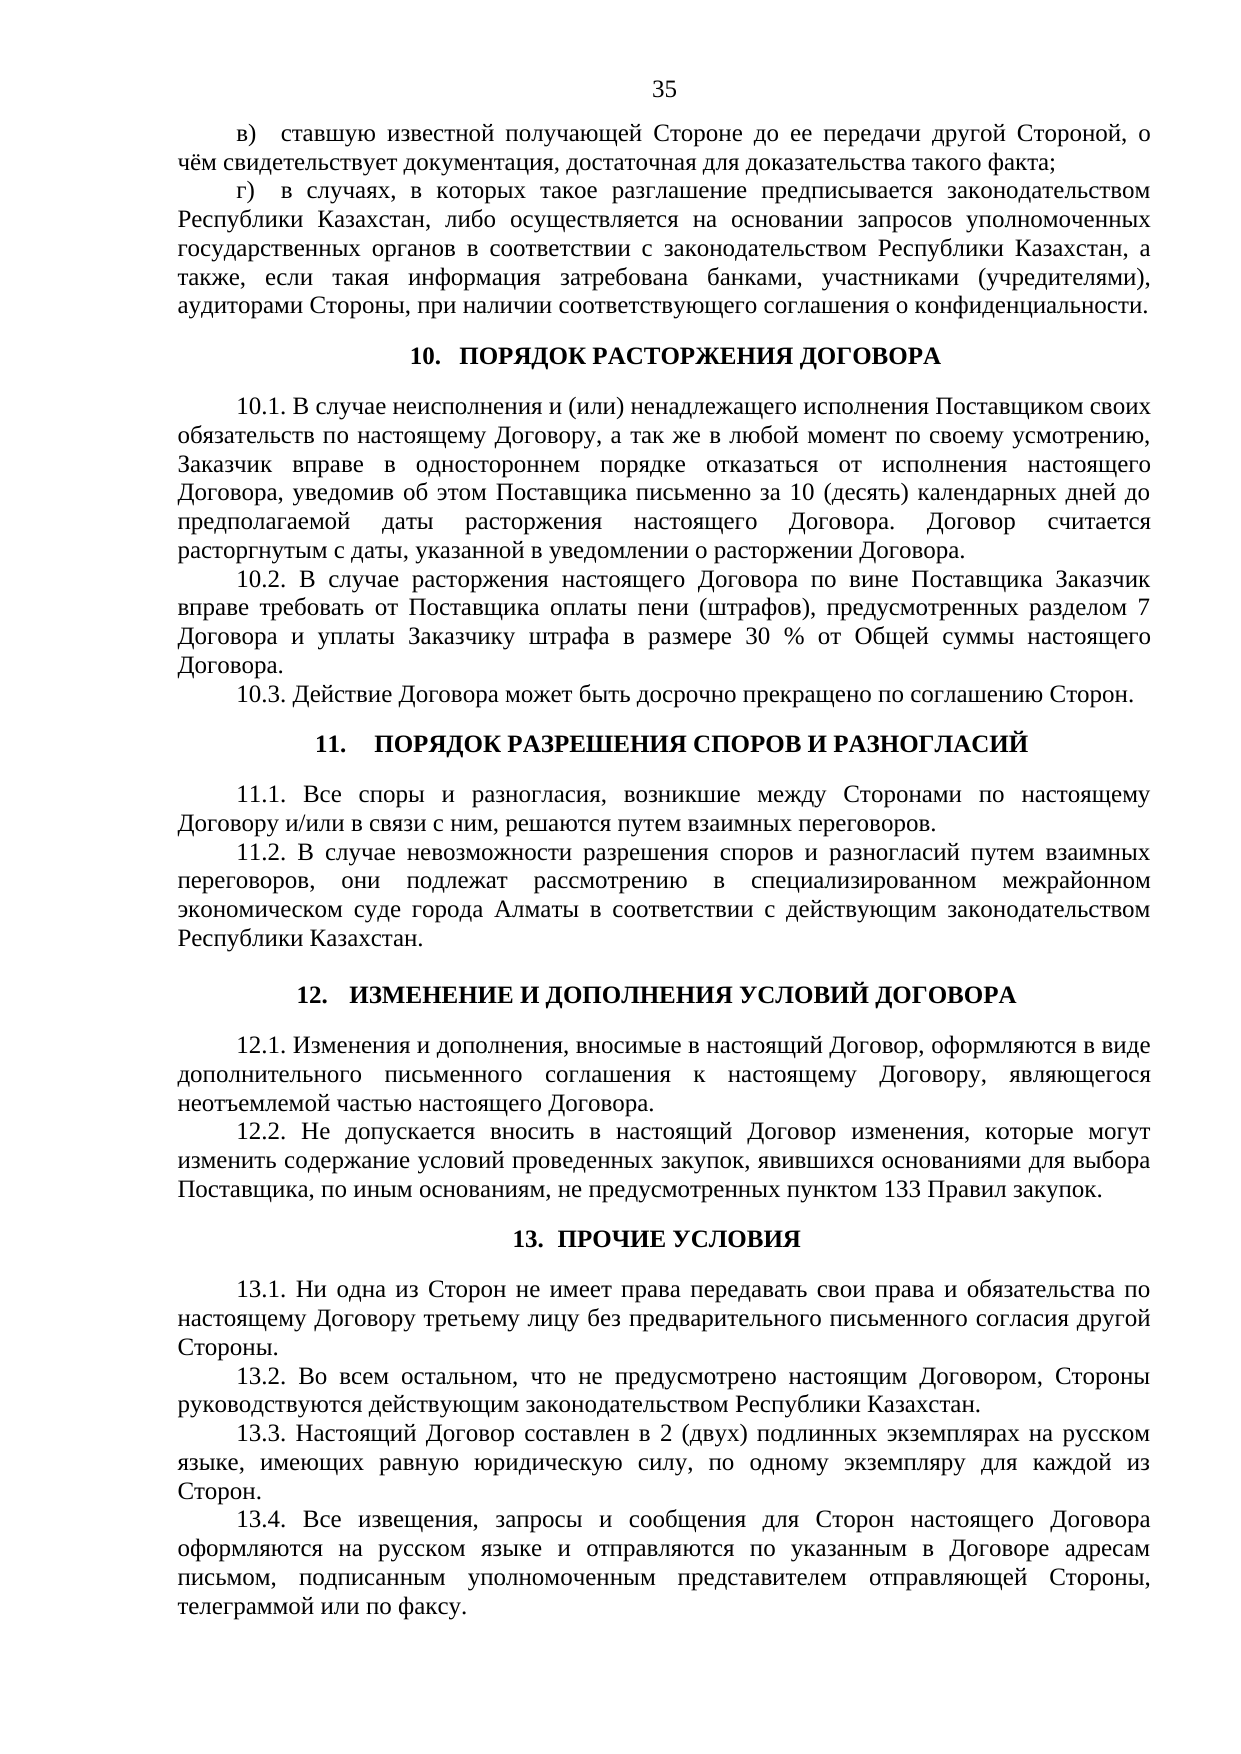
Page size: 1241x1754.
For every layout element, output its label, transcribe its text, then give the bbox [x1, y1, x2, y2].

list ПОРЯДОК РАЗРЕШЕНИЯ СПОРОВ И РАЗНОГЛАСИЙ [177, 729, 1152, 758]
text 10.2. В случае расторжения настоящего Договора по вине Поставщика Заказчик вправе требовать от Поставщика оплаты пени (штрафов), предусмотренных разделом 7 Договора и уплаты Заказчику штрафа в размере 30 % от Общей суммы настоящего Договора. [177, 564, 1152, 679]
text г) в случаях, в которых такое разглашение предписывается законодательством Республики Казахстан, либо осуществляется на основании запросов уполномоченных государственных органов в соответствии с законодательством Республики Казахстан, а также, если такая информация затребована банками, участниками (учредителями), аудиторами Стороны, при наличии соответствующего соглашения о конфиденциальности. [177, 176, 1152, 319]
text 13.2. Во всем остальном, что не предусмотрено настоящим Договором, Стороны руководствуются действующим законодательством Республики Казахстан. [177, 1361, 1152, 1418]
text 13.4. Все извещения, запросы и сообщения для Сторон настоящего Договора оформляются на русском языке и отправляются по указанным в Договоре адресам письмом, подписанным уполномоченным представителем отправляющей Стороны, телеграммой или по факсу. [177, 1504, 1152, 1619]
text 13.1. Ни одна из Сторон не имеет права передавать свои права и обязательства по настоящему Договору третьему лицу без предварительного письменного согласия другой Стороны. [177, 1274, 1152, 1361]
text в) ставшую известной получающей Стороне до ее передачи другой Стороной, о чём свидетельствует документация, достаточная для доказательства такого факта; [177, 118, 1152, 176]
text 10.1. В случае неисполнения и (или) ненадлежащего исполнения Поставщиком своих обязательств по настоящему Договору, а так же в любой момент по своему усмотрению, Заказчик вправе в одностороннем порядке отказаться от исполнения настоящего Договора, уведомив об этом Поставщика письменно за 10 (десять) календарных дней до предполагаемой даты расторжения настоящего Договора. Договор считается расторгнутым с даты, указанной в уведомлении о расторжении Договора. [177, 391, 1152, 564]
list ИЗМЕНЕНИЕ И ДОПОЛНЕНИЯ УСЛОВИЙ ДОГОВОРА [177, 971, 1152, 1008]
text 11.1. Все споры и разногласия, возникшие между Сторонами по настоящему Договору и/или в связи с ним, решаются путем взаимных переговоров. [177, 779, 1152, 837]
text 11.2. В случае невозможности разрешения споров и разногласий путем взаимных переговоров, они подлежат рассмотрению в специализированном межрайонном экономическом суде города Алматы в соответствии с действующим законодательством Республики Казахстан. [177, 837, 1152, 952]
list ПОРЯДОК РАСТОРЖЕНИЯ ДОГОВОРА [185, 341, 1152, 370]
text 12.1. Изменения и дополнения, вносимые в настоящий Договор, оформляются в виде дополнительного письменного соглашения к настоящему Договору, являющегося неотъемлемой частью настоящего Договора. [177, 1030, 1152, 1116]
text 10.3. Действие Договора может быть досрочно прекращено по соглашению Сторон. [177, 679, 1152, 707]
text 13.3. Настоящий Договор составлен в 2 (двух) подлинных экземплярах на русском языке, имеющих равную юридическую силу, по одному экземпляру для каждой из Сторон. [177, 1418, 1152, 1504]
text 12.2. Не допускается вносить в настоящий Договор изменения, которые могут изменить содержание условий проведенных закупок, явившихся основаниями для выбора Поставщика, по иным основаниям, не предусмотренных пунктом 133 Правил закупок. [177, 1116, 1152, 1203]
list ПРОЧИЕ УСЛОВИЯ [177, 1224, 1152, 1253]
